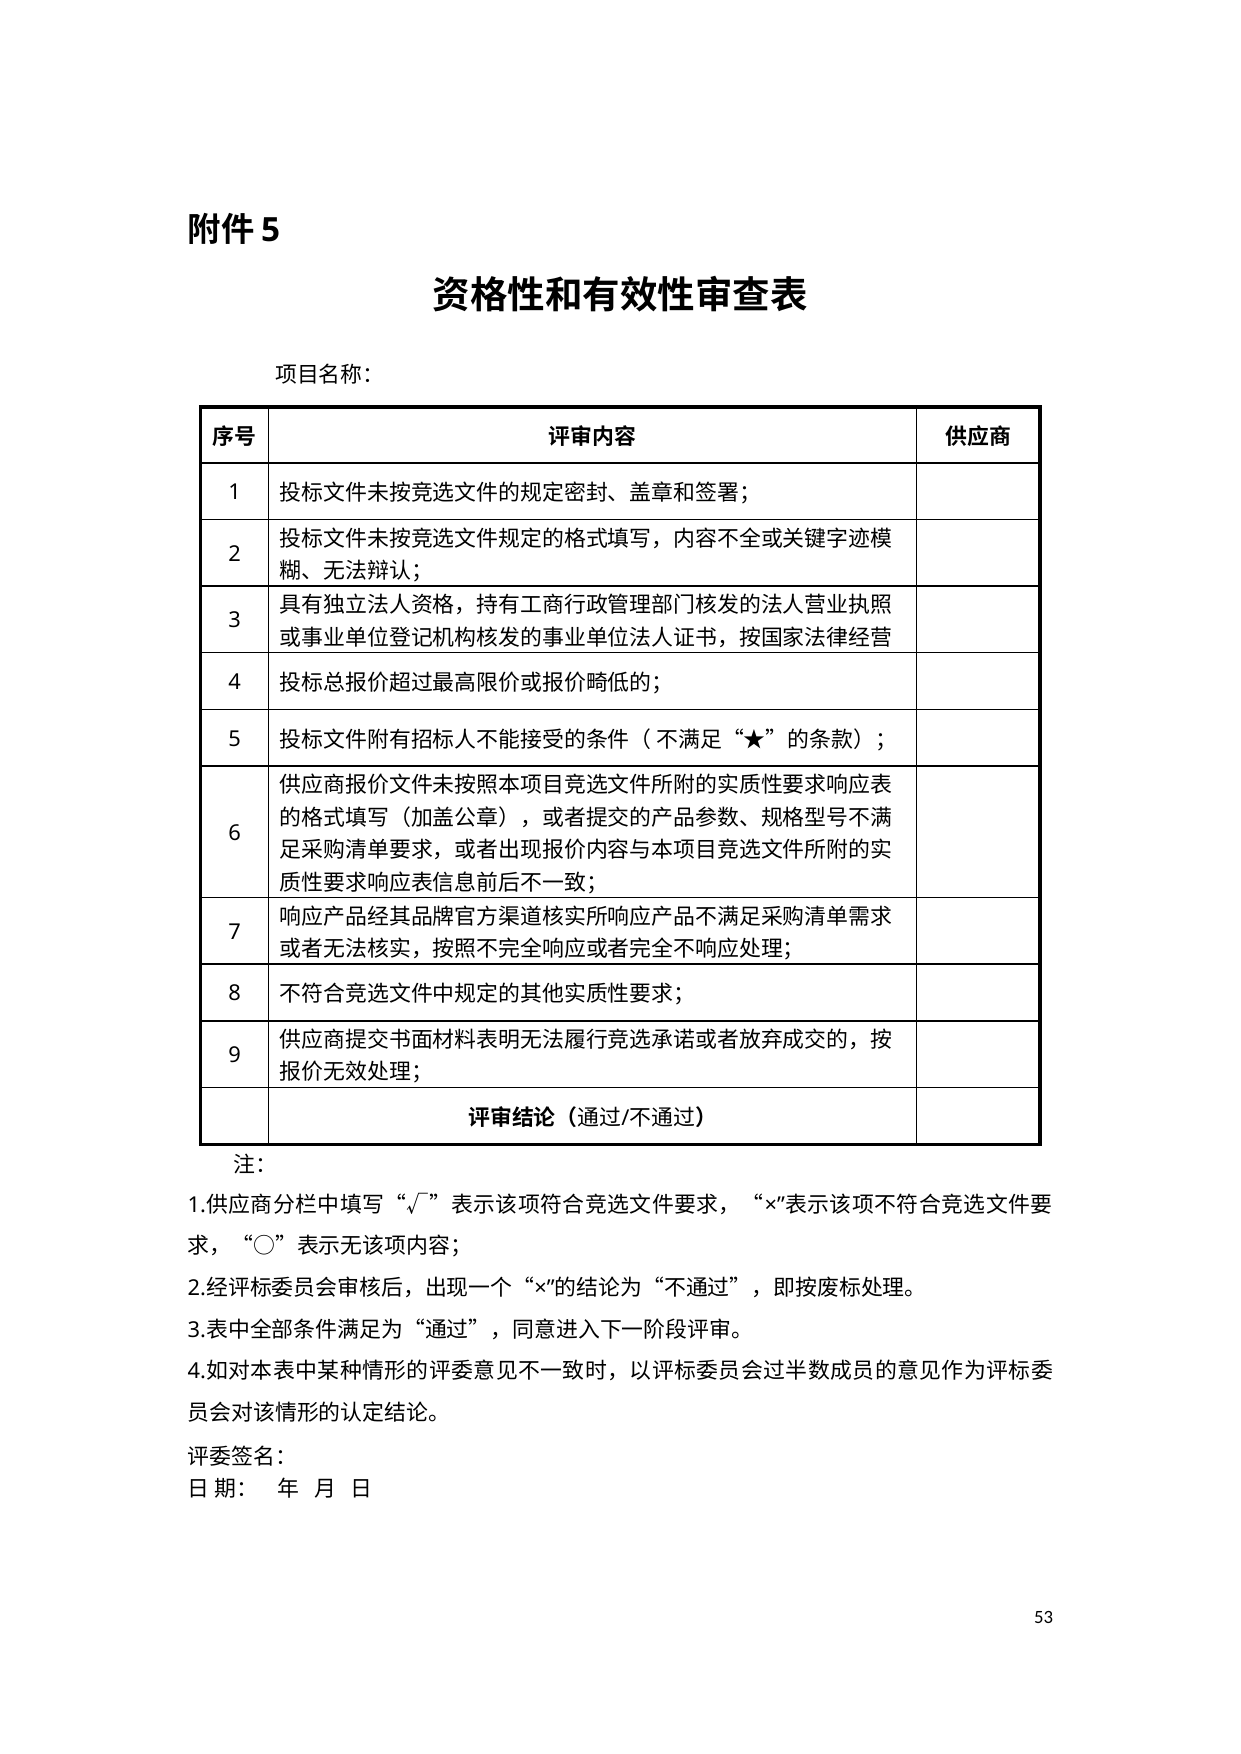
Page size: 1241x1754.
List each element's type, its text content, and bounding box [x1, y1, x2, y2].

table_header 供应商 [917, 409, 1038, 462]
text 评委签名： [187, 1438, 1053, 1471]
table_cell 2 [202, 520, 268, 585]
table_cell [917, 898, 1038, 963]
table_cell 供应商提交书面材料表明无法履行竞选承诺或者放弃成交的，按报价无效处理； [269, 1022, 916, 1086]
table_cell [917, 710, 1038, 765]
table_cell 5 [202, 710, 268, 765]
table_cell [917, 1022, 1038, 1086]
table_cell 投标总报价超过最高限价或报价畸低的； [269, 653, 916, 708]
table_cell 响应产品经其品牌官方渠道核实所响应产品不满足采购清单需求或者无法核实，按照不完全响应或者完全不响应处理； [269, 898, 916, 963]
table_cell [917, 965, 1038, 1020]
text 附件5 [187, 194, 1053, 259]
table_cell 6 [202, 767, 268, 897]
list 如对本表中某种情形的评委意见不一致时，以评标委员会过半数成员的意见作为评标委员会对该情形的认定结论。 [187, 1345, 1053, 1429]
table_cell [917, 653, 1038, 708]
table_cell 投标文件附有招标人不能接受的条件（ 不满足“★”的条款）； [269, 710, 916, 765]
table_cell 评审结论（通过/不通过） [269, 1088, 916, 1143]
table_cell 8 [202, 965, 268, 1020]
table_cell 3 [202, 587, 268, 652]
table_cell [917, 464, 1038, 519]
text 日 期： 年 月 日 [187, 1471, 1053, 1503]
text 项目名称： [231, 357, 1053, 389]
list 表中全部条件满足为“通过”，同意进入下一阶段评审。 [187, 1304, 1053, 1345]
table_cell [917, 520, 1038, 585]
table_cell 投标文件未按竞选文件的规定密封、盖章和签署； [269, 464, 916, 519]
table_header 评审内容 [269, 409, 916, 462]
table_cell [917, 767, 1038, 897]
text 资格性和有效性审查表 [187, 259, 1053, 324]
table_cell 4 [202, 653, 268, 708]
table_cell 不符合竞选文件中规定的其他实质性要求； [269, 965, 916, 1020]
list 供应商分栏中填写“√”表示该项符合竞选文件要求，“×”表示该项不符合竞选文件要求，“○”表示无该项内容； [187, 1179, 1053, 1262]
table_cell 7 [202, 898, 268, 963]
table_cell 1 [202, 464, 268, 519]
table_cell 投标文件未按竞选文件规定的格式填写，内容不全或关键字迹模糊、无法辩认； [269, 520, 916, 585]
text 注： [187, 1146, 1053, 1179]
table_cell [917, 1088, 1038, 1143]
table_cell 具有独立法人资格，持有工商行政管理部门核发的法人营业执照或事业单位登记机构核发的事业单位法人证书，按国家法律经营 [269, 587, 916, 652]
table_cell 9 [202, 1022, 268, 1086]
table_header 序号 [202, 409, 268, 462]
list 经评标委员会审核后，出现一个“×”的结论为“不通过”，即按废标处理。 [187, 1262, 1053, 1304]
table_cell 供应商报价文件未按照本项目竞选文件所附的实质性要求响应表的格式填写（加盖公章），或者提交的产品参数、规格型号不满足采购清单要求，或者出现报价内容与本项目竞选文件所附的实质性要求响应表信息前后不一致； [269, 767, 916, 897]
table_cell [202, 1088, 268, 1143]
table_cell [917, 587, 1038, 652]
